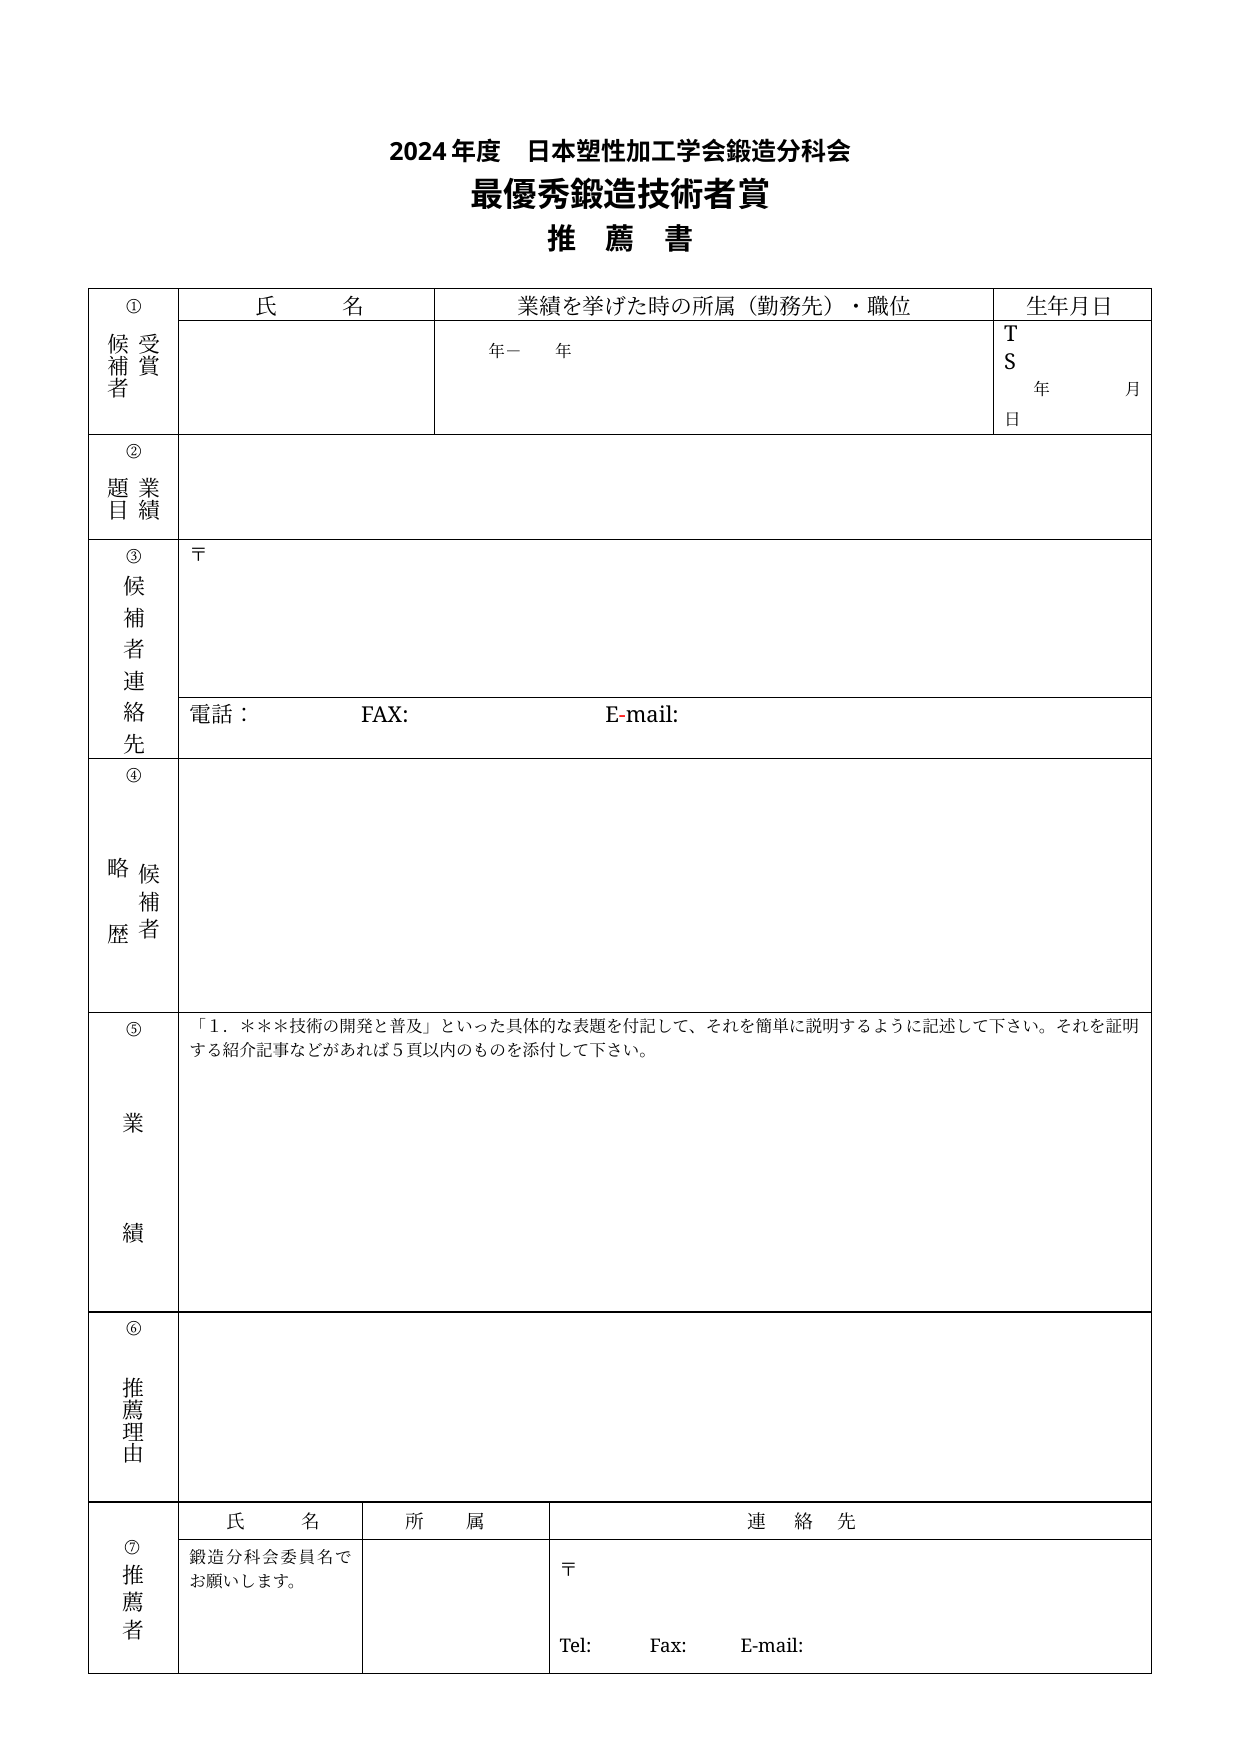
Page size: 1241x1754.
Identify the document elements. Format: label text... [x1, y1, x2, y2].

table_cell [179, 1313, 1151, 1501]
table_header 業績を挙げた時の所属（勤務先）・職位 [435, 289, 993, 320]
table_header 生年月日 [994, 289, 1151, 320]
table_cell 〒 Tel: Fax: E-mail: [550, 1540, 1151, 1672]
table_cell ③ 候 補 者 連 絡 先 [89, 540, 178, 758]
table_cell 鍛造分科会委員名でお願いします。 [179, 1540, 362, 1672]
table_cell 推薦理由 [89, 1342, 178, 1501]
table_cell ⑥ [89, 1313, 178, 1342]
table_cell [179, 435, 1151, 539]
table_cell 業 績 [89, 1043, 178, 1311]
table_cell [179, 321, 434, 434]
text 2024年度 日本塑性加工学会鍛造分科会 [89, 131, 1152, 167]
table_header 氏 名 [179, 289, 434, 320]
table_cell T S 年 月 日 [994, 321, 1151, 434]
table_cell 候 補 者 略 歴 [89, 789, 178, 1012]
table_cell [363, 1540, 549, 1672]
table_cell 「１．＊＊＊技術の開発と普及」といった具体的な表題を付記して、それを簡単に説明するように記述して下さい。それを証明する紹介記事などがあれば５頁以内のものを添付して下さい。 [179, 1013, 1151, 1311]
table_cell 所 属 [363, 1503, 549, 1539]
table_cell ⑤ [89, 1013, 178, 1043]
table_cell 〒 [179, 540, 1151, 697]
table_cell 電話： FAX: E-mail: [179, 698, 1151, 758]
table_cell 年－ 年 [435, 321, 993, 434]
table_cell 氏 名 [179, 1503, 362, 1539]
text 最優秀鍛造技術者賞 [89, 167, 1152, 216]
table_header ① [89, 289, 178, 320]
table_cell 受賞 候補者 [89, 320, 178, 434]
table_cell ④ [89, 759, 178, 789]
table_cell ⑦推 薦 者 [89, 1503, 178, 1672]
table_cell [179, 759, 1151, 1012]
table_cell ② [89, 435, 178, 464]
table_cell 業績 題目 [89, 465, 178, 539]
text 推 薦 書 [89, 216, 1152, 258]
table_cell 連 絡 先 [550, 1503, 1151, 1539]
